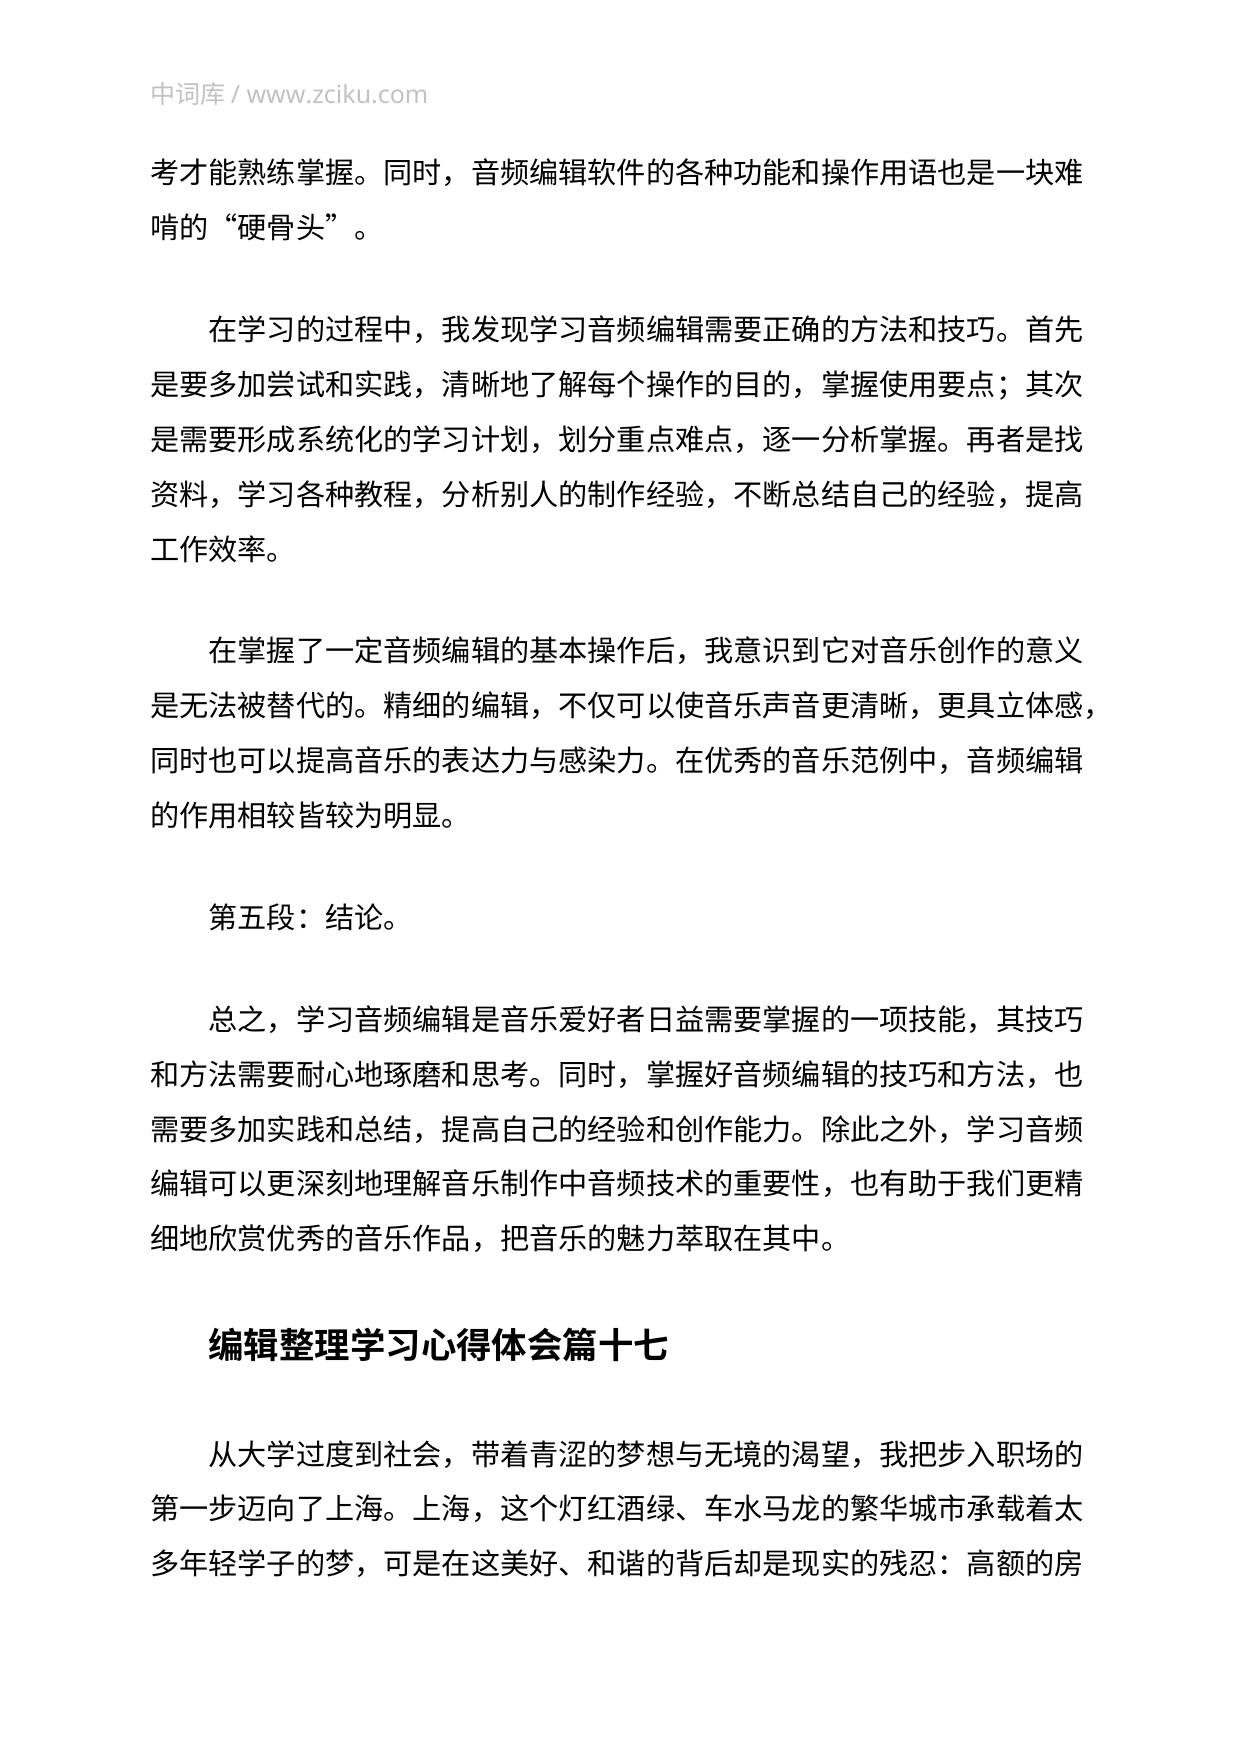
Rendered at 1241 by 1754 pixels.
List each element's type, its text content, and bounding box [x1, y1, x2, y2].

text 在掌握了一定音频编辑的基本操作后，我意识到它对音乐创作的意义是无法被替代的。精细的编辑，不仅可以使音乐声音更清晰，更具立体感，同时也可以提高音乐的表达力与感染力。在优秀的音乐范例中，音频编辑的作用相较皆较为明显。 [150, 628, 1090, 835]
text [150, 1431, 1090, 1583]
text 第五段：结论。 [150, 894, 1090, 937]
text 编辑整理学习心得体会篇十七 [150, 1318, 1090, 1369]
text 总之，学习音频编辑是音乐爱好者日益需要掌握的一项技能，其技巧和方法需要耐心地琢磨和思考。同时，掌握好音频编辑的技巧和方法，也需要多加实践和总结，提高自己的经验和创作能力。除此之外，学习音频编辑可以更深刻地理解音乐制作中音频技术的重要性，也有助于我们更精细地欣赏优秀的音乐作品，把音乐的魅力萃取在其中。 [150, 996, 1090, 1258]
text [150, 150, 1090, 247]
text 在学习的过程中，我发现学习音频编辑需要正确的方法和技巧。首先是要多加尝试和实践，清晰地了解每个操作的目的，掌握使用要点；其次是需要形成系统化的学习计划，划分重点难点，逐一分析掌握。再者是找资料，学习各种教程，分析别人的制作经验，不断总结自己的经验，提高工作效率。 [150, 307, 1090, 568]
